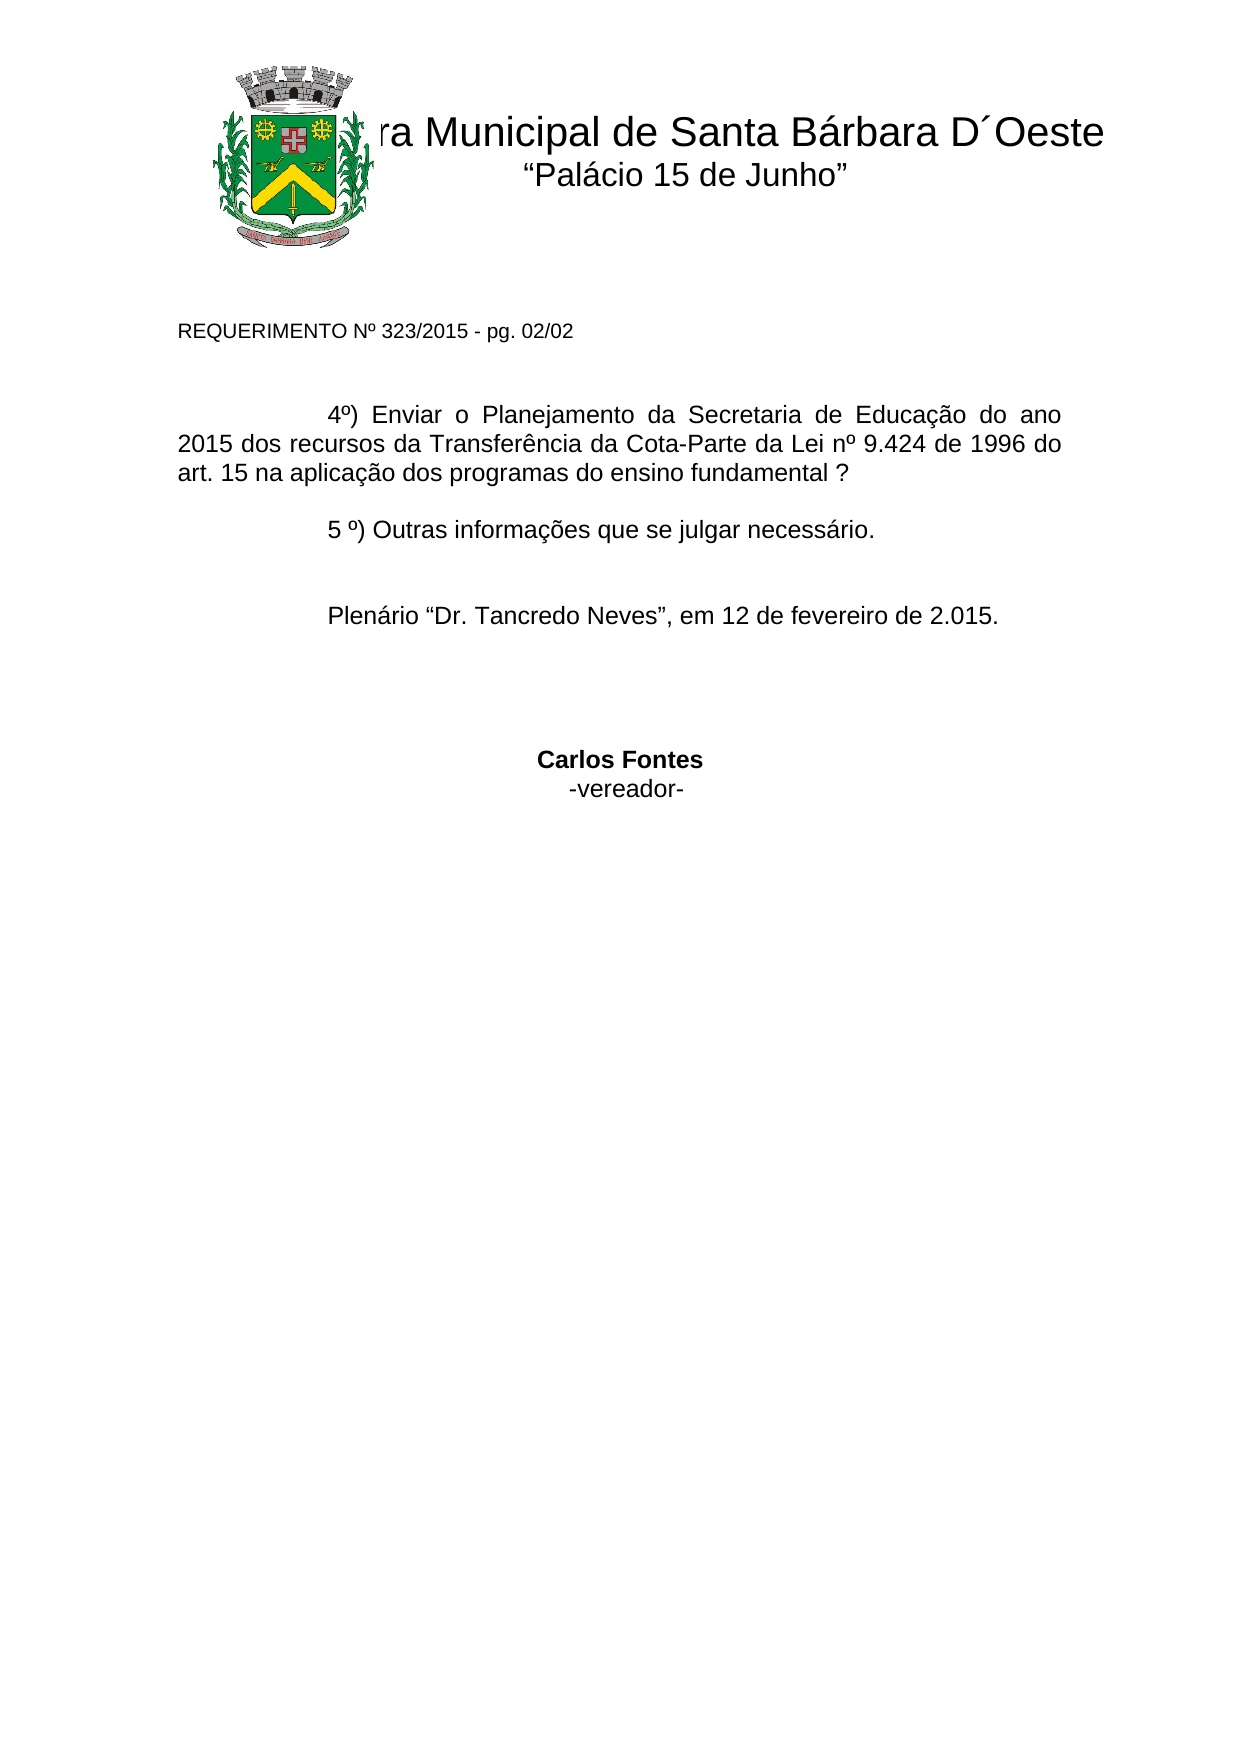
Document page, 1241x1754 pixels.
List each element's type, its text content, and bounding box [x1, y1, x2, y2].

text 5 º) Outras informações que se julgar necessário. [177, 515, 1063, 544]
text Plenário “Dr. Tancredo Neves”, em 12 de fevereiro de 2.015. [177, 601, 1063, 630]
text -vereador- [177, 774, 1063, 803]
text Carlos Fontes [177, 745, 1063, 774]
picture [212, 66, 381, 255]
text 4º) Enviar o Planejamento da Secretaria de Educação do ano 2015 dos recursos da Transferência da Cota-Parte da Lei nº 9.424 de 1996 do art. 15 na aplicação dos programas do ensino fundamental ? [177, 400, 1063, 486]
text REQUERIMENTO Nº 323/2015 - pg. 02/02 [177, 319, 1063, 343]
